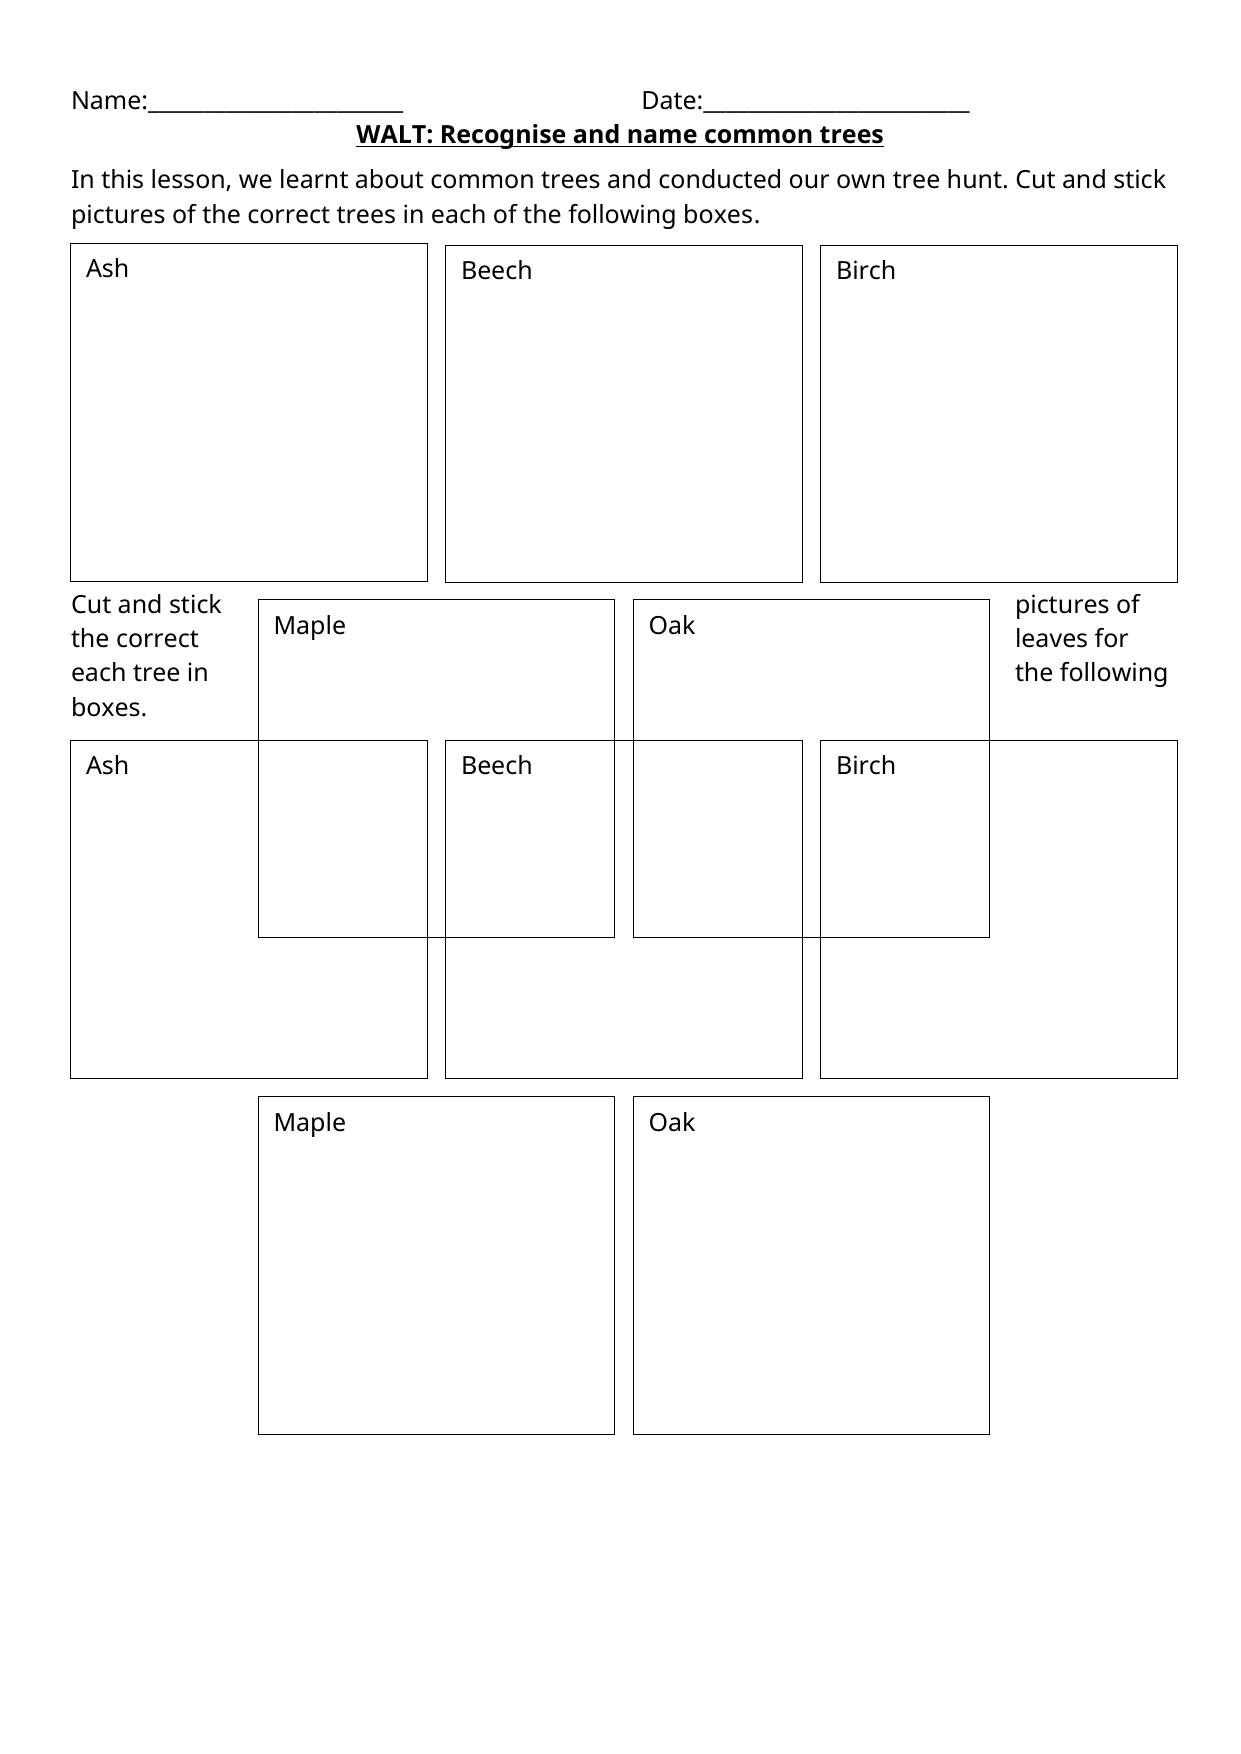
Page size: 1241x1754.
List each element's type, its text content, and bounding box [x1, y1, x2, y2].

text WALT: Recognise and name common trees [71, 117, 1169, 151]
text Name:_______________________ Date:________________________ [71, 83, 1169, 117]
text Cut and stick pictures of the correct leaves for each tree in the following boxes. [71, 230, 1169, 723]
text In this lesson, we learnt about common trees and conducted our own tree hunt. Cut and stick pictures of the correct trees in each of the following boxes. [71, 162, 1169, 230]
